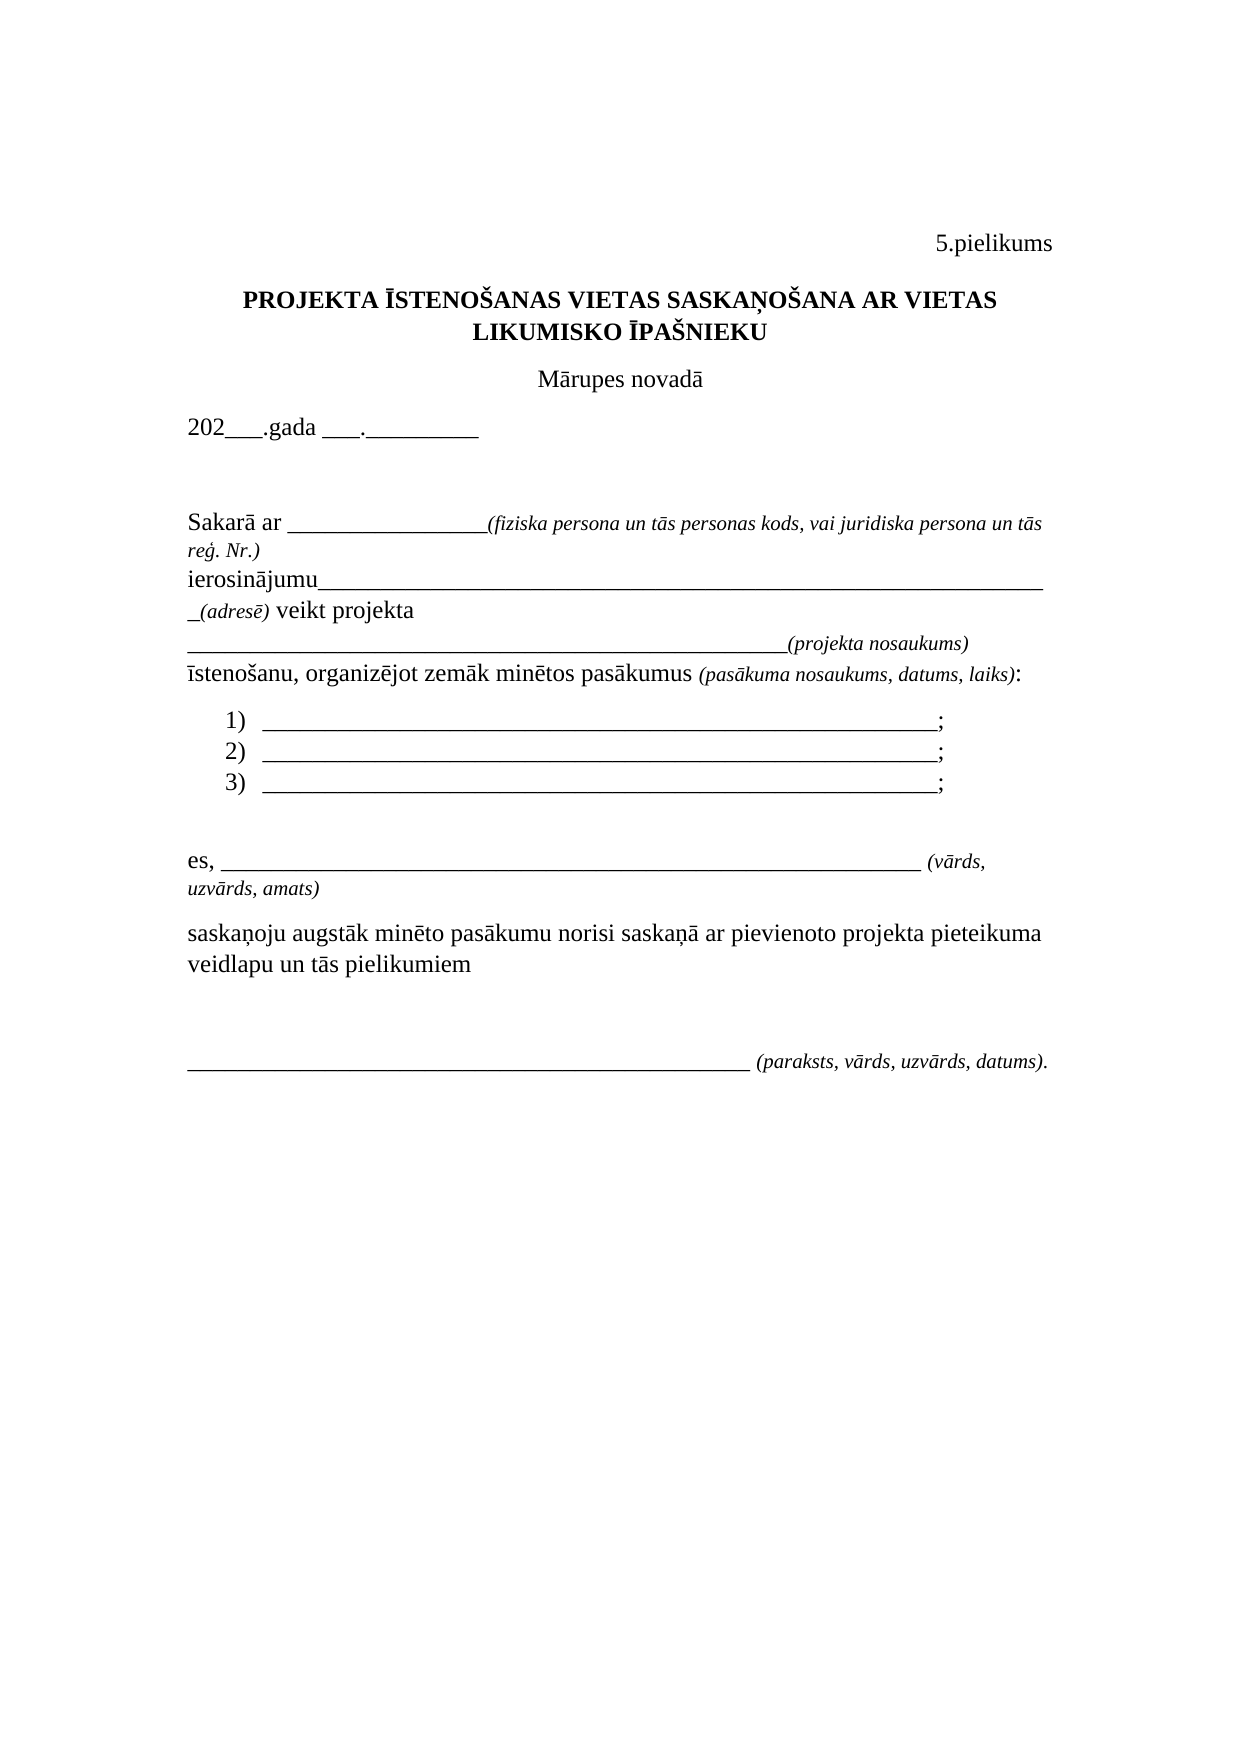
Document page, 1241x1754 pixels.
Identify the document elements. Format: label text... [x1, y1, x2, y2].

list ______________________________________________________; [225, 767, 1053, 826]
list ______________________________________________________; [225, 705, 1053, 734]
text saskaņoju augstāk minēto pasākumu norisi saskaņā ar pievienoto projekta pieteikuma veidlapu un tās pielikumiem [187, 918, 1053, 978]
text es, ________________________________________________________ (vārds, uzvārds, amats) [187, 845, 1053, 900]
text Mārupes novadā [187, 364, 1053, 393]
text Sakarā ar ________________(fiziska persona un tās personas kods, vai juridiska persona un tās reģ. Nr.) ierosinājumu___________________________________________________________(adresē) veikt projekta ________________________________________________(projekta nosaukums) īstenošanu, organizējot zemāk minētos pasākumus (pasākuma nosaukums, datums, laiks): [187, 507, 1053, 686]
text _____________________________________________ (paraksts, vārds, uzvārds, datums). [187, 1045, 1053, 1074]
list ______________________________________________________; [225, 736, 1053, 765]
text 202___.gada ___._________ [187, 412, 1053, 441]
text PROJEKTA ĪSTENOŠANAS VIETAS SASKAŅOŠANA AR VIETAS LIKUMISKO ĪPAŠNIEKU [187, 286, 1053, 345]
subtitle 5.pielikums [247, 228, 1053, 257]
